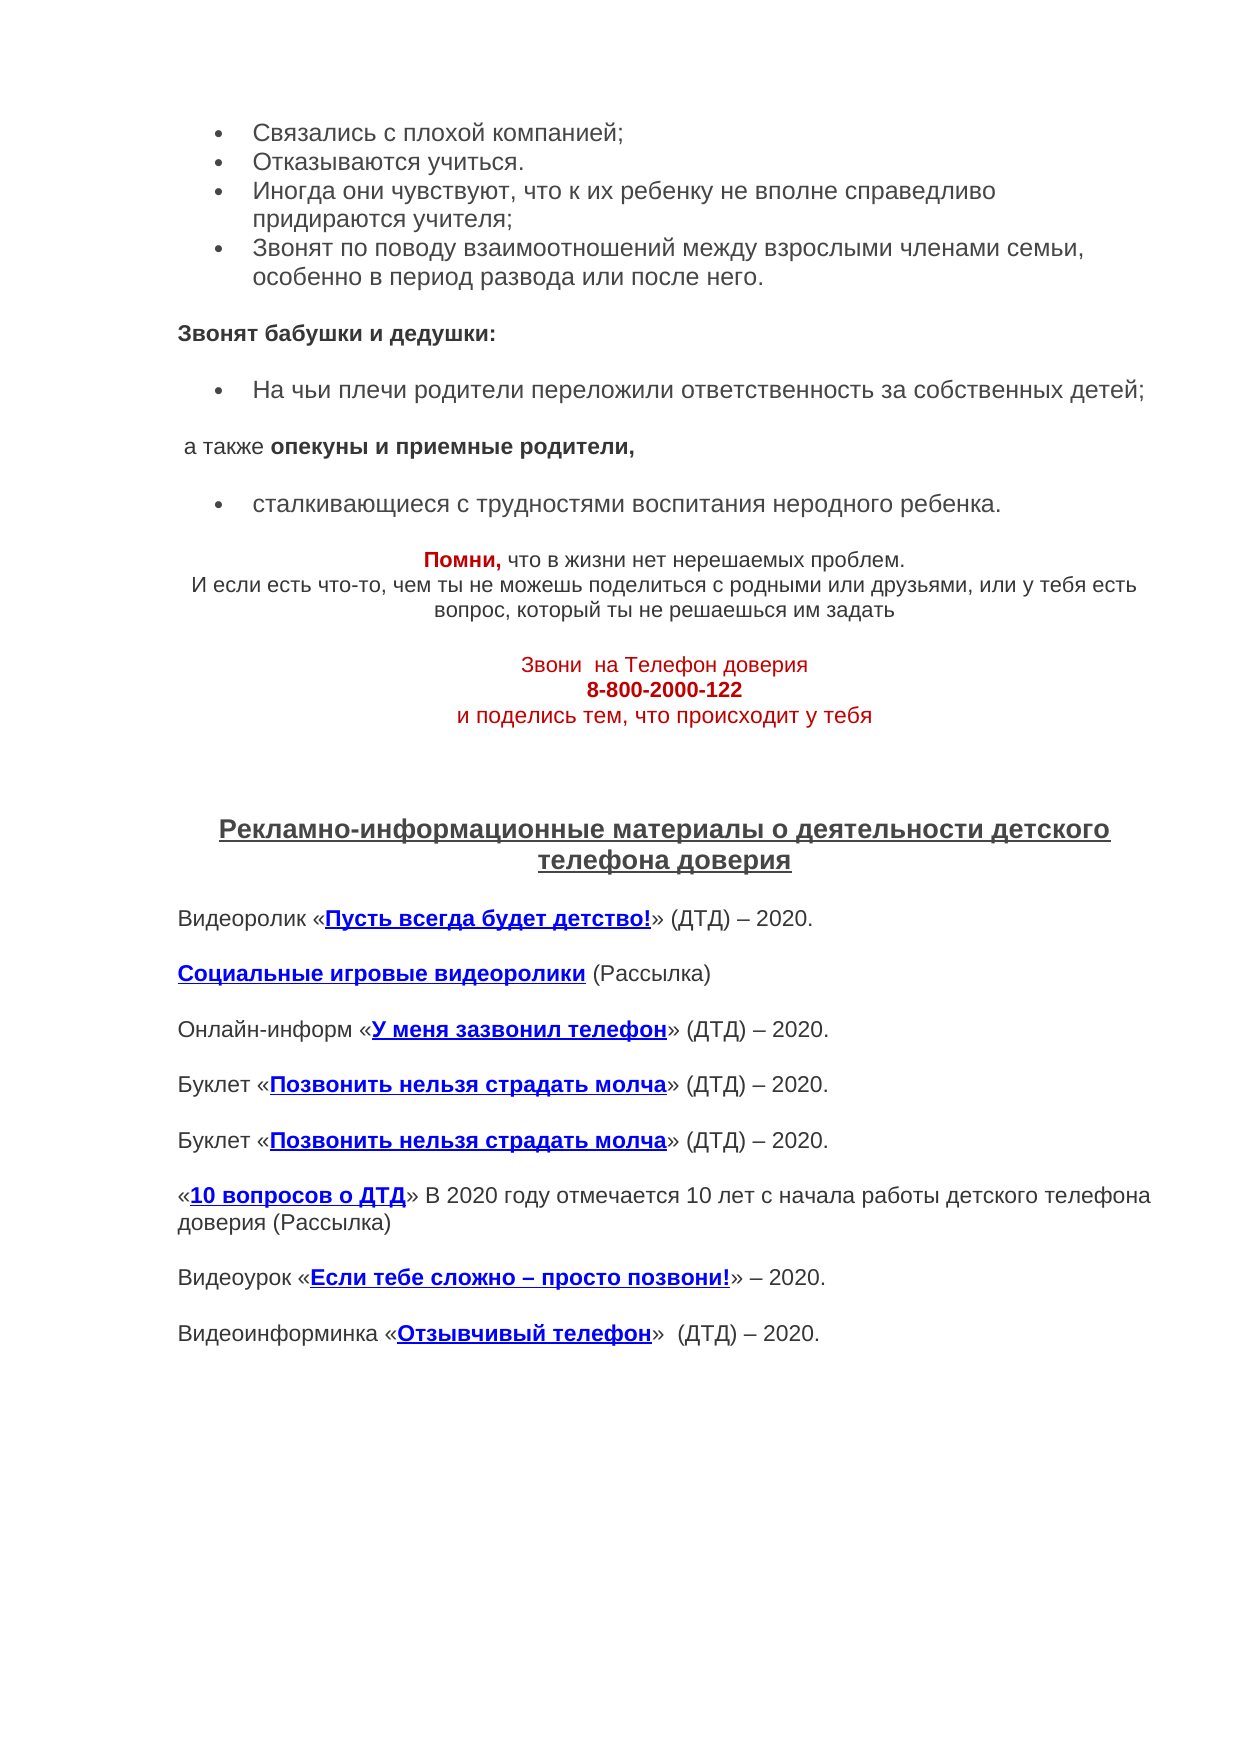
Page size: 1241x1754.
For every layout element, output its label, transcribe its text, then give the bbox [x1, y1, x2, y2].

text «10 вопросов о ДТД» В 2020 году отмечается 10 лет с начала работы детского телефона доверия (Рассылка) [177, 1182, 1152, 1235]
list Отказываются учиться. [215, 147, 1152, 176]
text Звони на Телефон доверия 8-800-2000-122 и поделись тем, что происходит у тебя [177, 651, 1152, 728]
text Буклет «Позвонить нельзя страдать молча» (ДТД) – 2020. [177, 1071, 1152, 1097]
text Социальные игровые видеоролики (Рассылка) [177, 960, 1152, 986]
text Видеоролик «Пусть всегда будет детство!» (ДТД) – 2020. [177, 904, 1152, 931]
list На чьи плечи родители переложили ответственность за собственных детей; [215, 375, 1152, 404]
text Звонят бабушки и дедушки: [177, 320, 1152, 346]
text Видеоурок «Если тебе сложно – просто позвони!» – 2020. [177, 1264, 1152, 1290]
text Онлайн-информ «У меня зазвонил телефон» (ДТД) – 2020. [177, 1016, 1152, 1042]
text Видеоинформинка «Отзывчивый телефон» (ДТД) – 2020. [177, 1319, 1152, 1346]
list Звонят по поводу взаимоотношений между взрослыми членами семьи, особенно в период развода или после него. [215, 233, 1152, 291]
text Рекламно-информационные материалы о деятельности детского телефона доверия [177, 813, 1152, 875]
text а также опекуны и приемные родители, [177, 433, 1152, 459]
list Связались с плохой компанией; [215, 118, 1152, 147]
text Помни, что в жизни нет нерешаемых проблем. И если есть что-то, чем ты не можешь поделиться с родными или друзьями, или у тебя есть вопрос, который ты не решаешься им задать [177, 547, 1152, 622]
list Иногда они чувствуют, что к их ребенку не вполне справедливо придираются учителя; [215, 176, 1152, 233]
text Буклет «Позвонить нельзя страдать молча» (ДТД) – 2020. [177, 1127, 1152, 1153]
list сталкивающиеся с трудностями воспитания неродного ребенка. [215, 489, 1152, 517]
